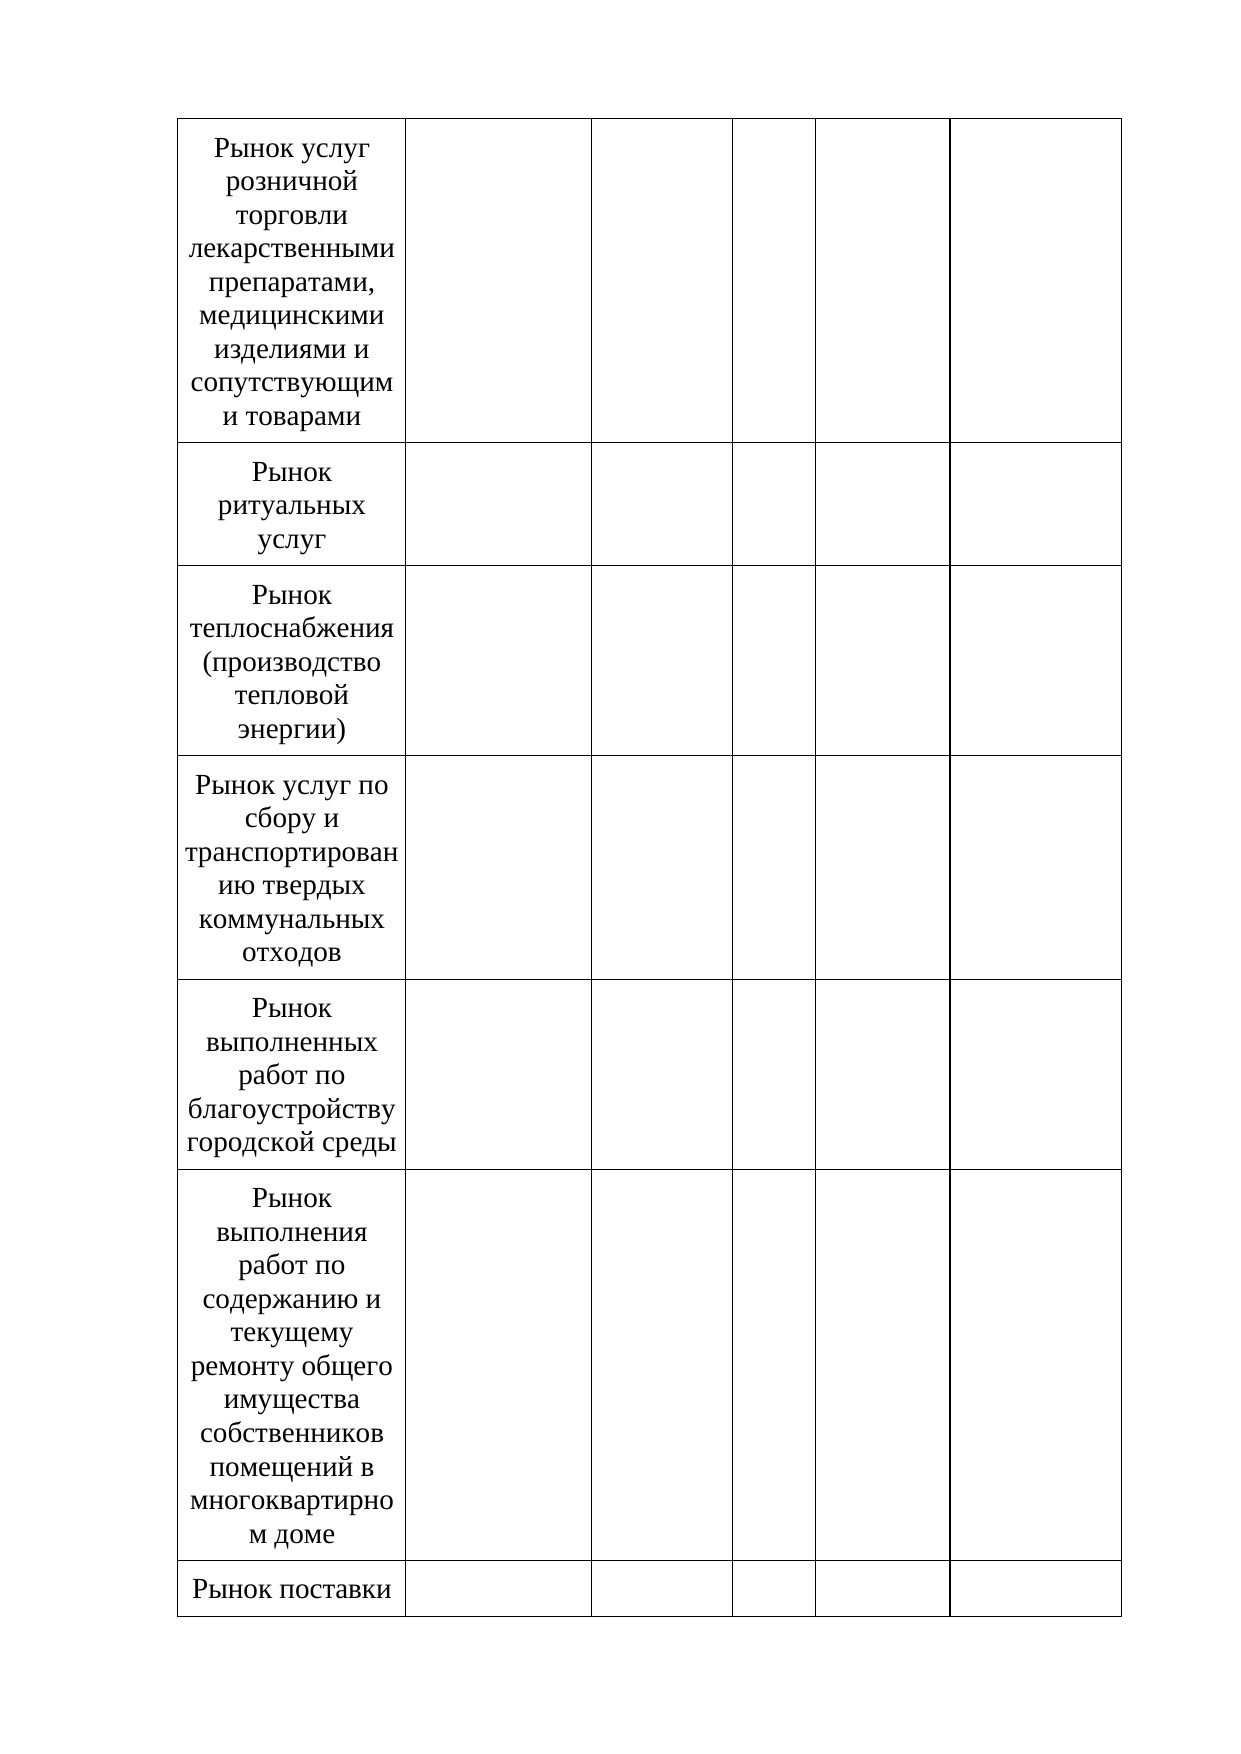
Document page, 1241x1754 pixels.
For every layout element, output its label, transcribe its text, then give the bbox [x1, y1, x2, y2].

table_cell [592, 756, 732, 979]
table_cell [406, 119, 591, 442]
table_cell Рынок услуг по сбору и транспортированию твердых коммунальных отходов [178, 756, 405, 979]
table_cell [406, 1561, 591, 1616]
table_cell [951, 443, 1121, 565]
table_cell [406, 566, 591, 755]
table_cell [816, 1170, 949, 1560]
table_cell [951, 980, 1121, 1169]
table_cell [733, 1170, 815, 1560]
table_cell [592, 566, 732, 755]
table_cell [592, 1561, 732, 1616]
table_cell [816, 119, 949, 442]
table_cell [592, 119, 732, 442]
table_cell [406, 1170, 591, 1560]
table_cell [951, 756, 1121, 979]
table_cell [951, 1561, 1121, 1616]
table_cell [733, 980, 815, 1169]
table_cell [733, 119, 815, 442]
table_cell [592, 1170, 732, 1560]
table_cell [406, 443, 591, 565]
table_cell Рынок теплоснабжения (производство тепловой энергии) [178, 566, 405, 755]
table_cell [816, 566, 949, 755]
table_cell Рынок выполнения работ по содержанию и текущему ремонту общего имущества собственников помещений в многоквартирном доме [178, 1170, 405, 1560]
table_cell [178, 1561, 405, 1616]
table_cell Рынок услуг розничной торговли лекарственными препаратами, медицинскими изделиями и сопутствующими товарами [178, 119, 405, 442]
table_cell [816, 756, 949, 979]
table_cell [951, 119, 1121, 442]
table_cell [733, 443, 815, 565]
table_cell [406, 980, 591, 1169]
table_cell [816, 980, 949, 1169]
table_cell [592, 980, 732, 1169]
table_cell [733, 756, 815, 979]
table_cell [592, 443, 732, 565]
table_cell [406, 756, 591, 979]
table_cell Рынок ритуальных услуг [178, 443, 405, 565]
table_cell [733, 566, 815, 755]
table_cell [951, 1170, 1121, 1560]
table_cell [816, 443, 949, 565]
table_cell [951, 566, 1121, 755]
table_cell [733, 1561, 815, 1616]
table_cell Рынок выполненных работ по благоустройству городской среды [178, 980, 405, 1169]
table_cell [816, 1561, 949, 1616]
